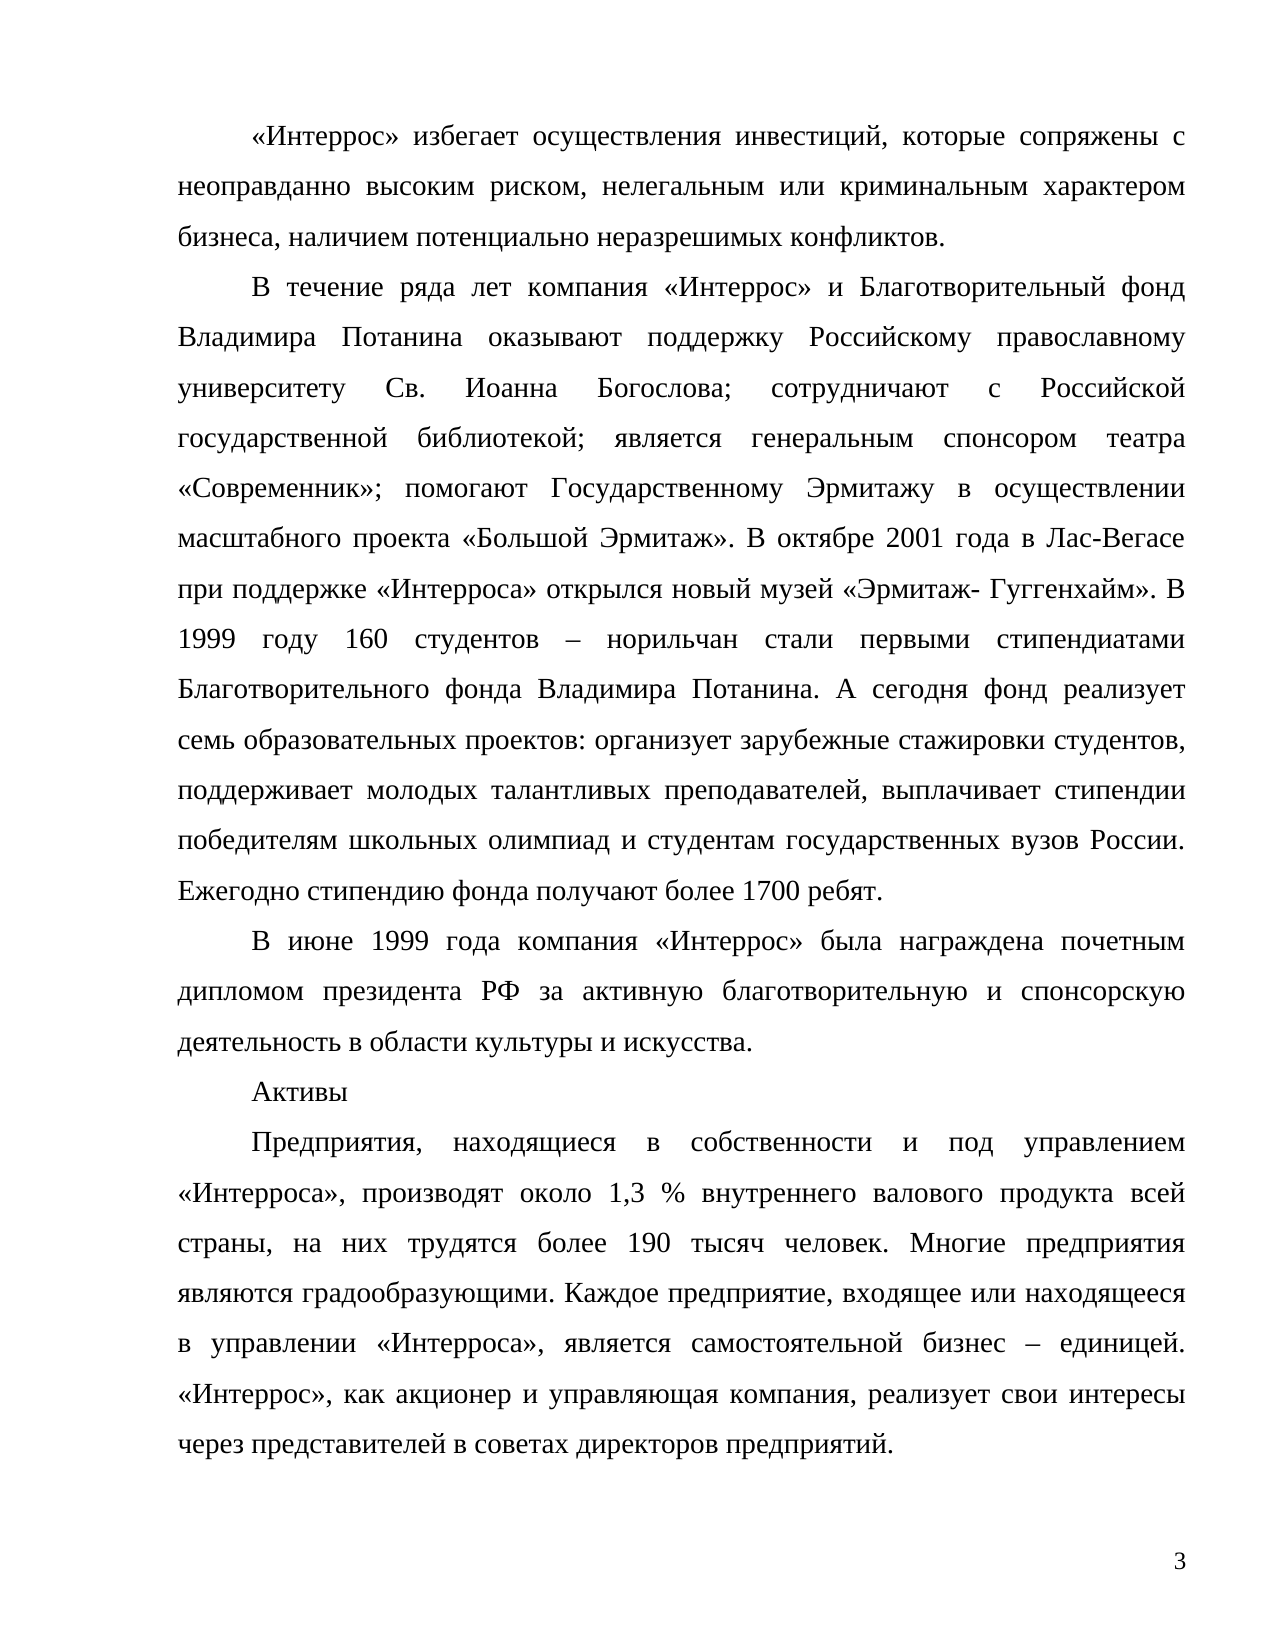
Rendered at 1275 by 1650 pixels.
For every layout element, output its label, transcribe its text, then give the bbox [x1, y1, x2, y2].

text В течение ряда лет компания «Интеррос» и Благотворительный фонд Владимира Потанина оказывают поддержку Российскому православному университету Св. Иоанна Богослова; сотрудничают с Российской государственной библиотекой; является генеральным спонсором театра «Современник»; помогают Государственному Эрмитажу в осуществлении масштабного проекта «Большой Эрмитаж». В октябре 2001 года в Лас-Вегасе при поддержке «Интерроса» открылся новый музей «Эрмитаж- Гуггенхайм». В 1999 году 160 студентов – норильчан стали первыми стипендиатами Благотворительного фонда Владимира Потанина. А сегодня фонд реализует семь образовательных проектов: организует зарубежные стажировки студентов, поддерживает молодых талантливых преподавателей, выплачивает стипендии победителям школьных олимпиад и студентам государственных вузов России. Ежегодно стипендию фонда получают более 1700 ребят. [177, 269, 1186, 906]
text Активы [177, 1074, 1186, 1108]
text Предприятия, находящиеся в собственности и под управлением «Интерроса», производят около 1,3 % внутреннего валового продукта всей страны, на них трудятся более 190 тысяч человек. Многие предприятия являются градообразующими. Каждое предприятие, входящее или находящееся в управлении «Интерроса», является самостоятельной бизнес – единицей. «Интеррос», как акционер и управляющая компания, реализует свои интересы через представителей в советах директоров предприятий. [177, 1124, 1186, 1460]
text В июне 1999 года компания «Интеррос» была награждена почетным дипломом президента РФ за активную благотворительную и спонсорскую деятельность в области культуры и искусства. [177, 923, 1186, 1057]
text «Интеррос» избегает осуществления инвестиций, которые сопряжены с неоправданно высоким риском, нелегальным или криминальным характером бизнеса, наличием потенциально неразрешимых конфликтов. [177, 118, 1186, 252]
